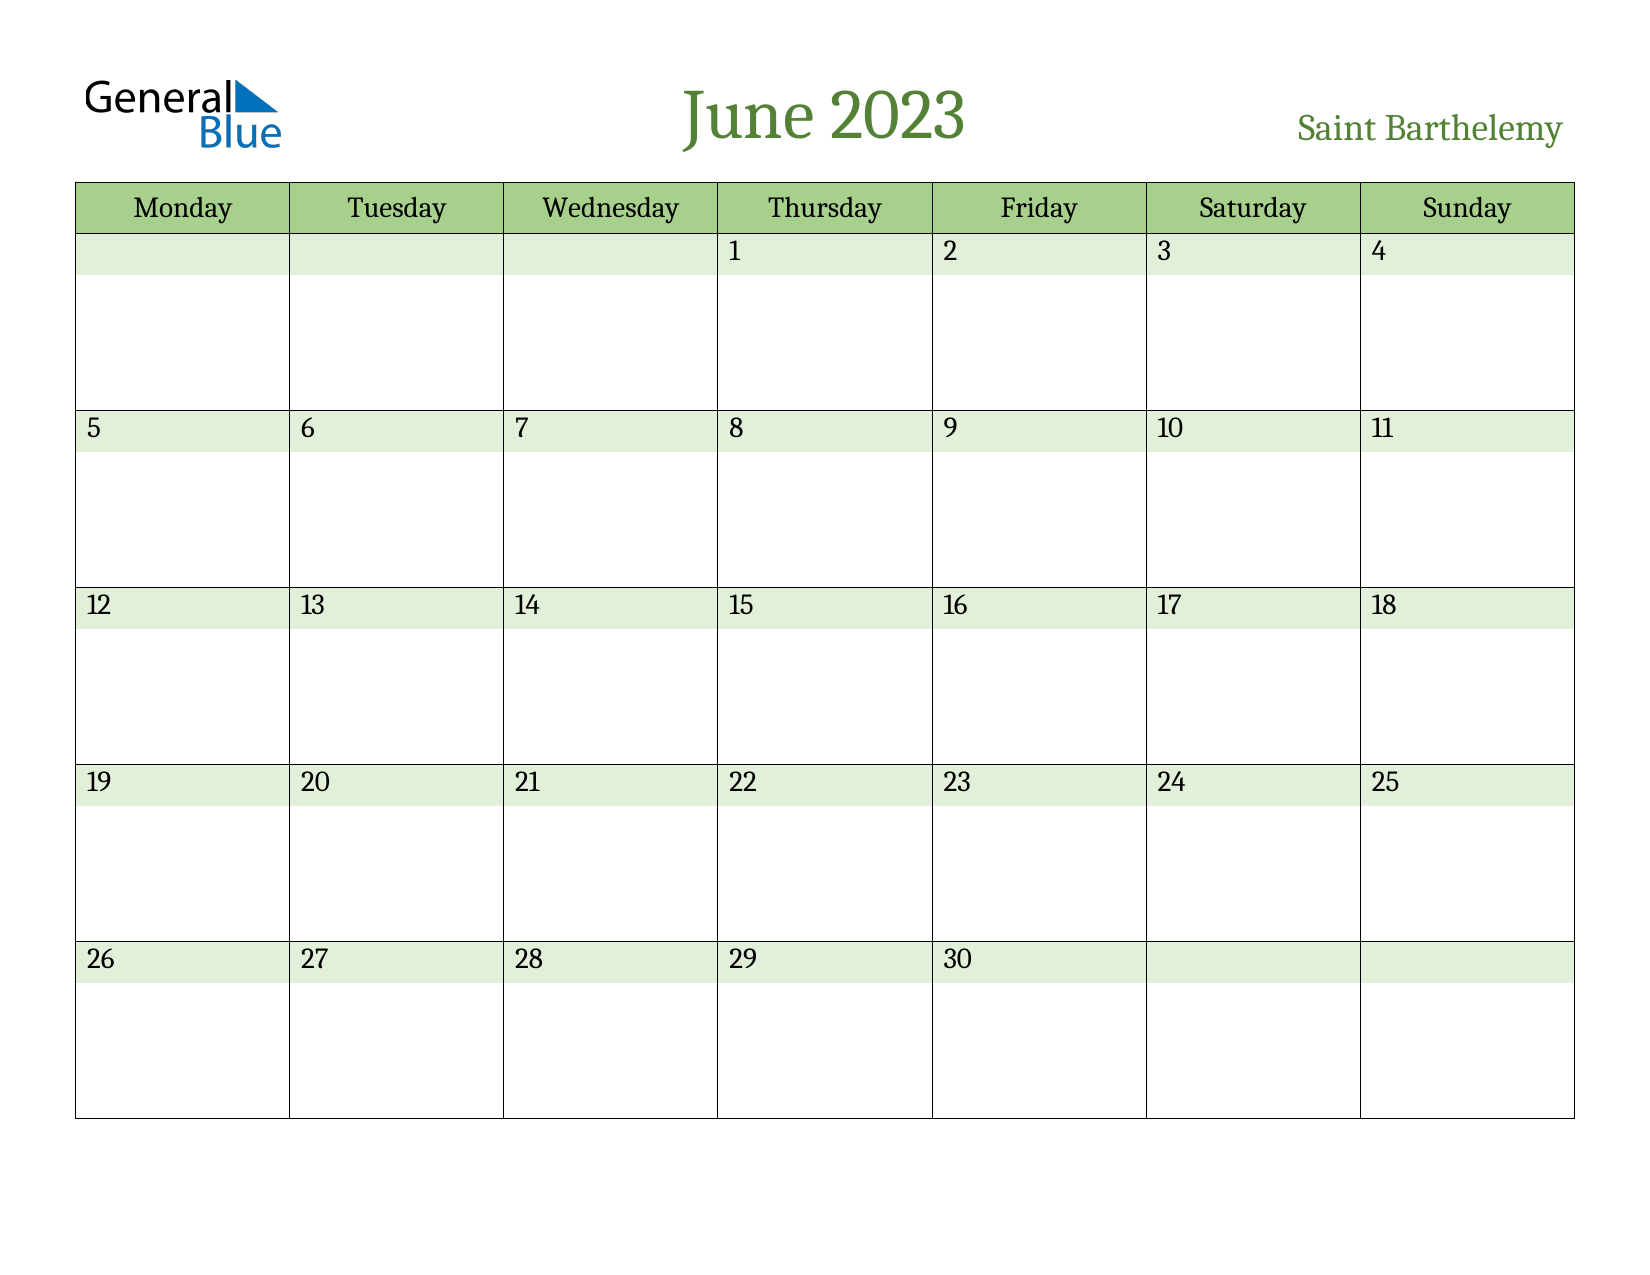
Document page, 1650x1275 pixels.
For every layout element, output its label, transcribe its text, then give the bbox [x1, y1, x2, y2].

table_cell 8 [718, 411, 932, 452]
table_cell [504, 275, 717, 410]
table_cell [290, 983, 503, 1118]
table_cell [718, 275, 932, 410]
table_header Saint Barthelemy [1146, 75, 1574, 182]
table_cell [933, 983, 1146, 1118]
table_cell [76, 629, 289, 764]
table_cell [1361, 942, 1574, 983]
table_cell 14 [504, 588, 717, 629]
table_cell 22 [718, 765, 932, 806]
table_cell [504, 234, 717, 275]
table_cell Saturday [1147, 183, 1360, 233]
table_cell 30 [933, 942, 1146, 983]
table_cell Thursday [718, 183, 932, 233]
table_cell 29 [718, 942, 932, 983]
table_cell Wednesday [504, 183, 717, 233]
table_cell [1361, 806, 1574, 941]
table_cell [504, 806, 717, 941]
table_cell [718, 806, 932, 941]
table_cell Monday [76, 183, 289, 233]
table_cell [76, 234, 289, 275]
table_cell 16 [933, 588, 1146, 629]
table_cell 21 [504, 765, 717, 806]
table_cell 10 [1147, 411, 1360, 452]
table_cell [933, 275, 1146, 410]
table_cell 15 [718, 588, 932, 629]
table_cell [1147, 275, 1360, 410]
table_cell [1147, 629, 1360, 764]
table_cell [290, 452, 503, 587]
table_cell [1147, 452, 1360, 587]
table_cell 9 [933, 411, 1146, 452]
table_cell 5 [76, 411, 289, 452]
table_cell [718, 629, 932, 764]
table_cell [290, 629, 503, 764]
table_cell [290, 275, 503, 410]
table_cell 1 [718, 234, 932, 275]
table_cell Tuesday [290, 183, 503, 233]
table_cell [76, 983, 289, 1118]
table_cell [76, 806, 289, 941]
table_cell [1147, 942, 1360, 983]
table_cell Sunday [1361, 183, 1574, 233]
table_cell [1361, 275, 1574, 410]
table_cell 11 [1361, 411, 1574, 452]
table_cell 27 [290, 942, 503, 983]
table_cell 2 [933, 234, 1146, 275]
table_cell [1361, 983, 1574, 1118]
table_cell 20 [290, 765, 503, 806]
table_cell 28 [504, 942, 717, 983]
table_cell 17 [1147, 588, 1360, 629]
table_cell [290, 234, 503, 275]
table_cell 13 [290, 588, 503, 629]
table_cell 3 [1147, 234, 1360, 275]
table_cell 18 [1361, 588, 1574, 629]
table_cell [718, 983, 932, 1118]
table_cell 6 [290, 411, 503, 452]
table_header June 2023 [504, 75, 1146, 182]
table_cell [504, 983, 717, 1118]
table_cell [933, 452, 1146, 587]
table_cell Friday [933, 183, 1146, 233]
table_cell 19 [76, 765, 289, 806]
table_cell [933, 806, 1146, 941]
table_cell [1361, 452, 1574, 587]
table_cell [76, 275, 289, 410]
table_cell 26 [76, 942, 289, 983]
table_cell [504, 452, 717, 587]
table_cell [933, 629, 1146, 764]
table_cell [1361, 629, 1574, 764]
table_cell [718, 452, 932, 587]
table_cell [1147, 806, 1360, 941]
table_cell 24 [1147, 765, 1360, 806]
table_header [76, 75, 503, 182]
table_cell [1147, 983, 1360, 1118]
table_cell 23 [933, 765, 1146, 806]
table_cell 25 [1361, 765, 1574, 806]
table_cell [504, 629, 717, 764]
table_cell 4 [1361, 234, 1574, 275]
table_cell [76, 452, 289, 587]
picture [86, 80, 281, 148]
table_cell [290, 806, 503, 941]
table_cell 7 [504, 411, 717, 452]
table_cell 12 [76, 588, 289, 629]
